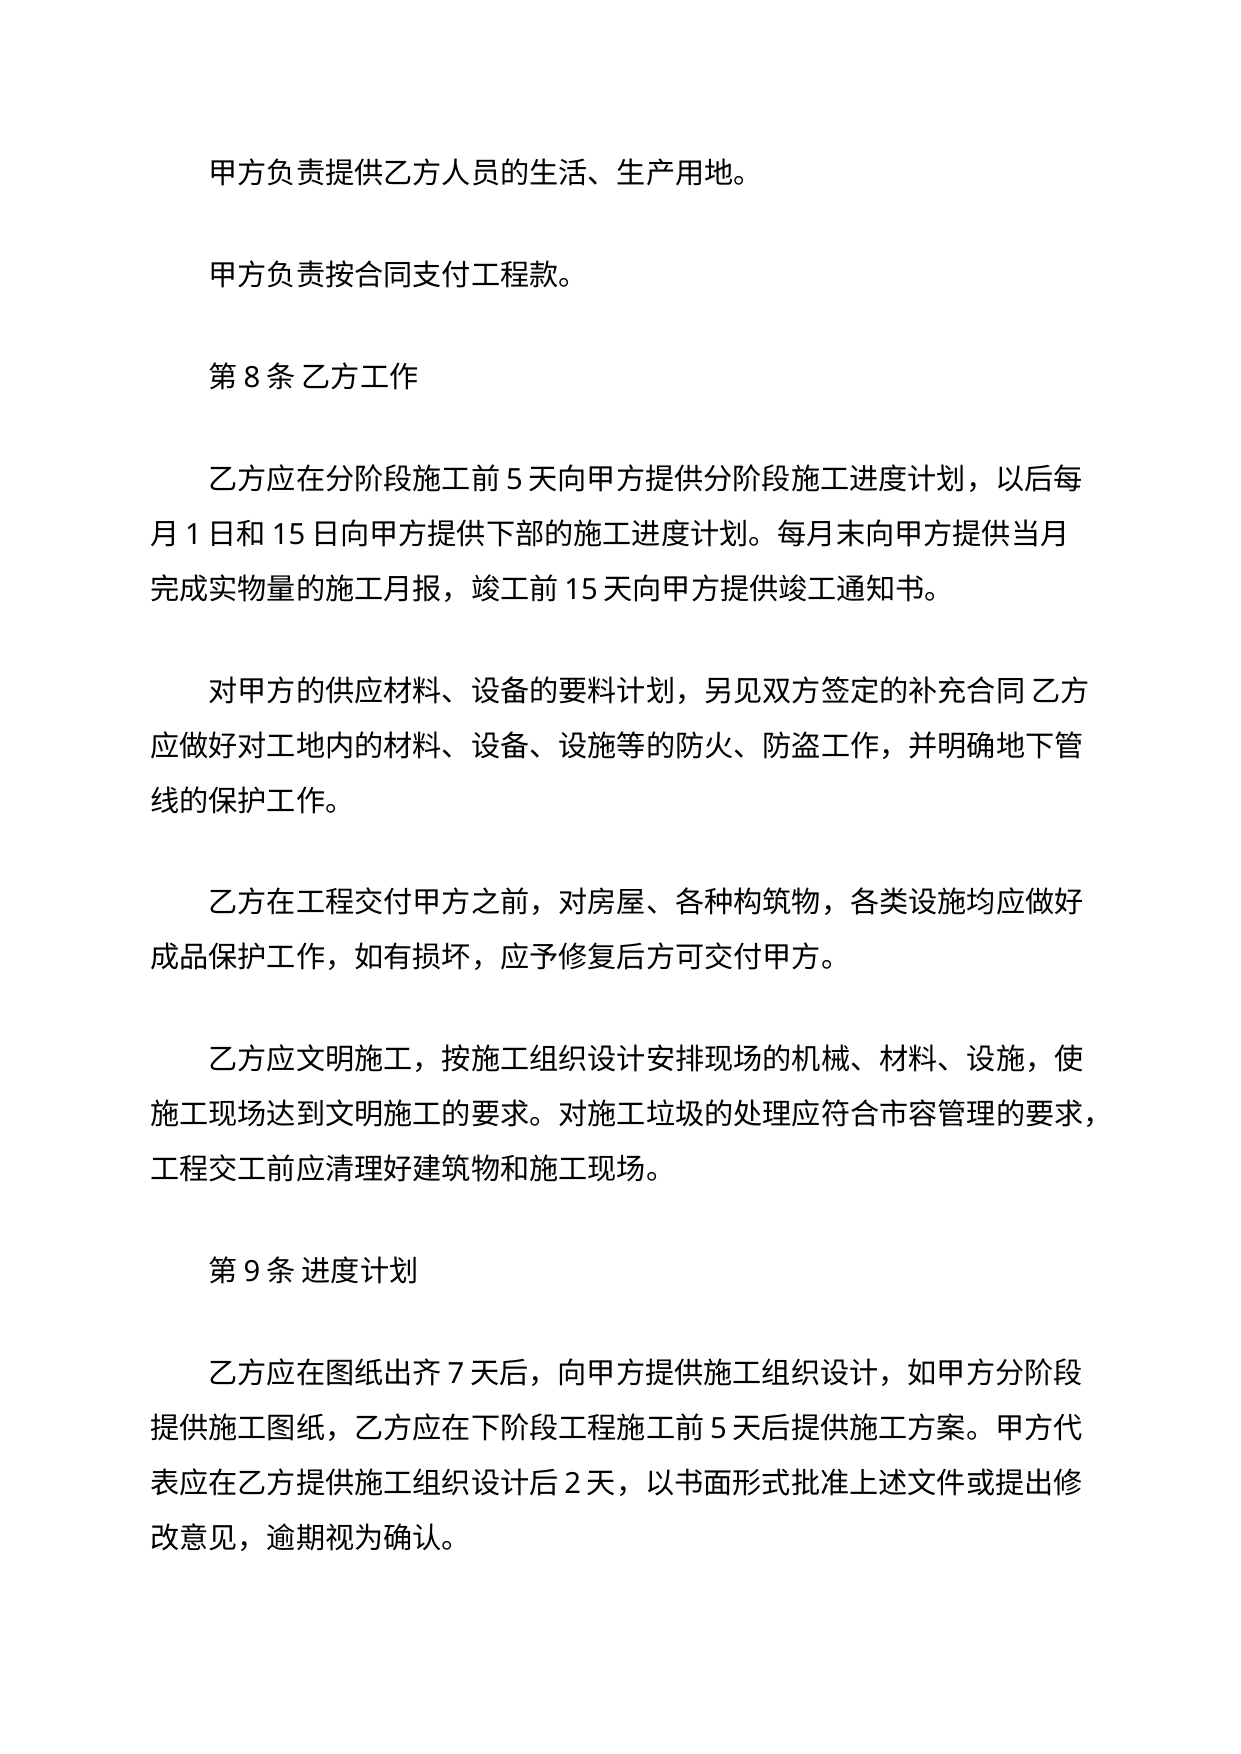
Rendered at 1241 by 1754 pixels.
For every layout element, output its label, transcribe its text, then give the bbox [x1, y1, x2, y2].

text 第9条 进度计划 [150, 1247, 1090, 1290]
text 对甲方的供应材料、设备的要料计划，另见双方签定的补充合同 乙方应做好对工地内的材料、设备、设施等的防火、防盗工作，并明确地下管线的保护工作。 [150, 667, 1090, 819]
text 乙方应文明施工，按施工组织设计安排现场的机械、材料、设施，使施工现场达到文明施工的要求。对施工垃圾的处理应符合市容管理的要求，工程交工前应清理好建筑物和施工现场。 [150, 1036, 1090, 1188]
text 甲方负责提供乙方人员的生活、生产用地。 [150, 150, 1090, 192]
text 第8条 乙方工作 [150, 353, 1090, 396]
text 乙方应在分阶段施工前5天向甲方提供分阶段施工进度计划，以后每月1日和15日向甲方提供下部的施工进度计划。每月末向甲方提供当月完成实物量的施工月报，竣工前15天向甲方提供竣工通知书。 [150, 456, 1090, 608]
text 乙方在工程交付甲方之前，对房屋、各种构筑物，各类设施均应做好成品保护工作，如有损坏，应予修复后方可交付甲方。 [150, 879, 1090, 976]
text 乙方应在图纸出齐7天后，向甲方提供施工组织设计，如甲方分阶段提供施工图纸，乙方应在下阶段工程施工前5天后提供施工方案。甲方代表应在乙方提供施工组织设计后2天，以书面形式批准上述文件或提出修改意见，逾期视为确认。 [150, 1349, 1090, 1557]
text 甲方负责按合同支付工程款。 [150, 252, 1090, 294]
